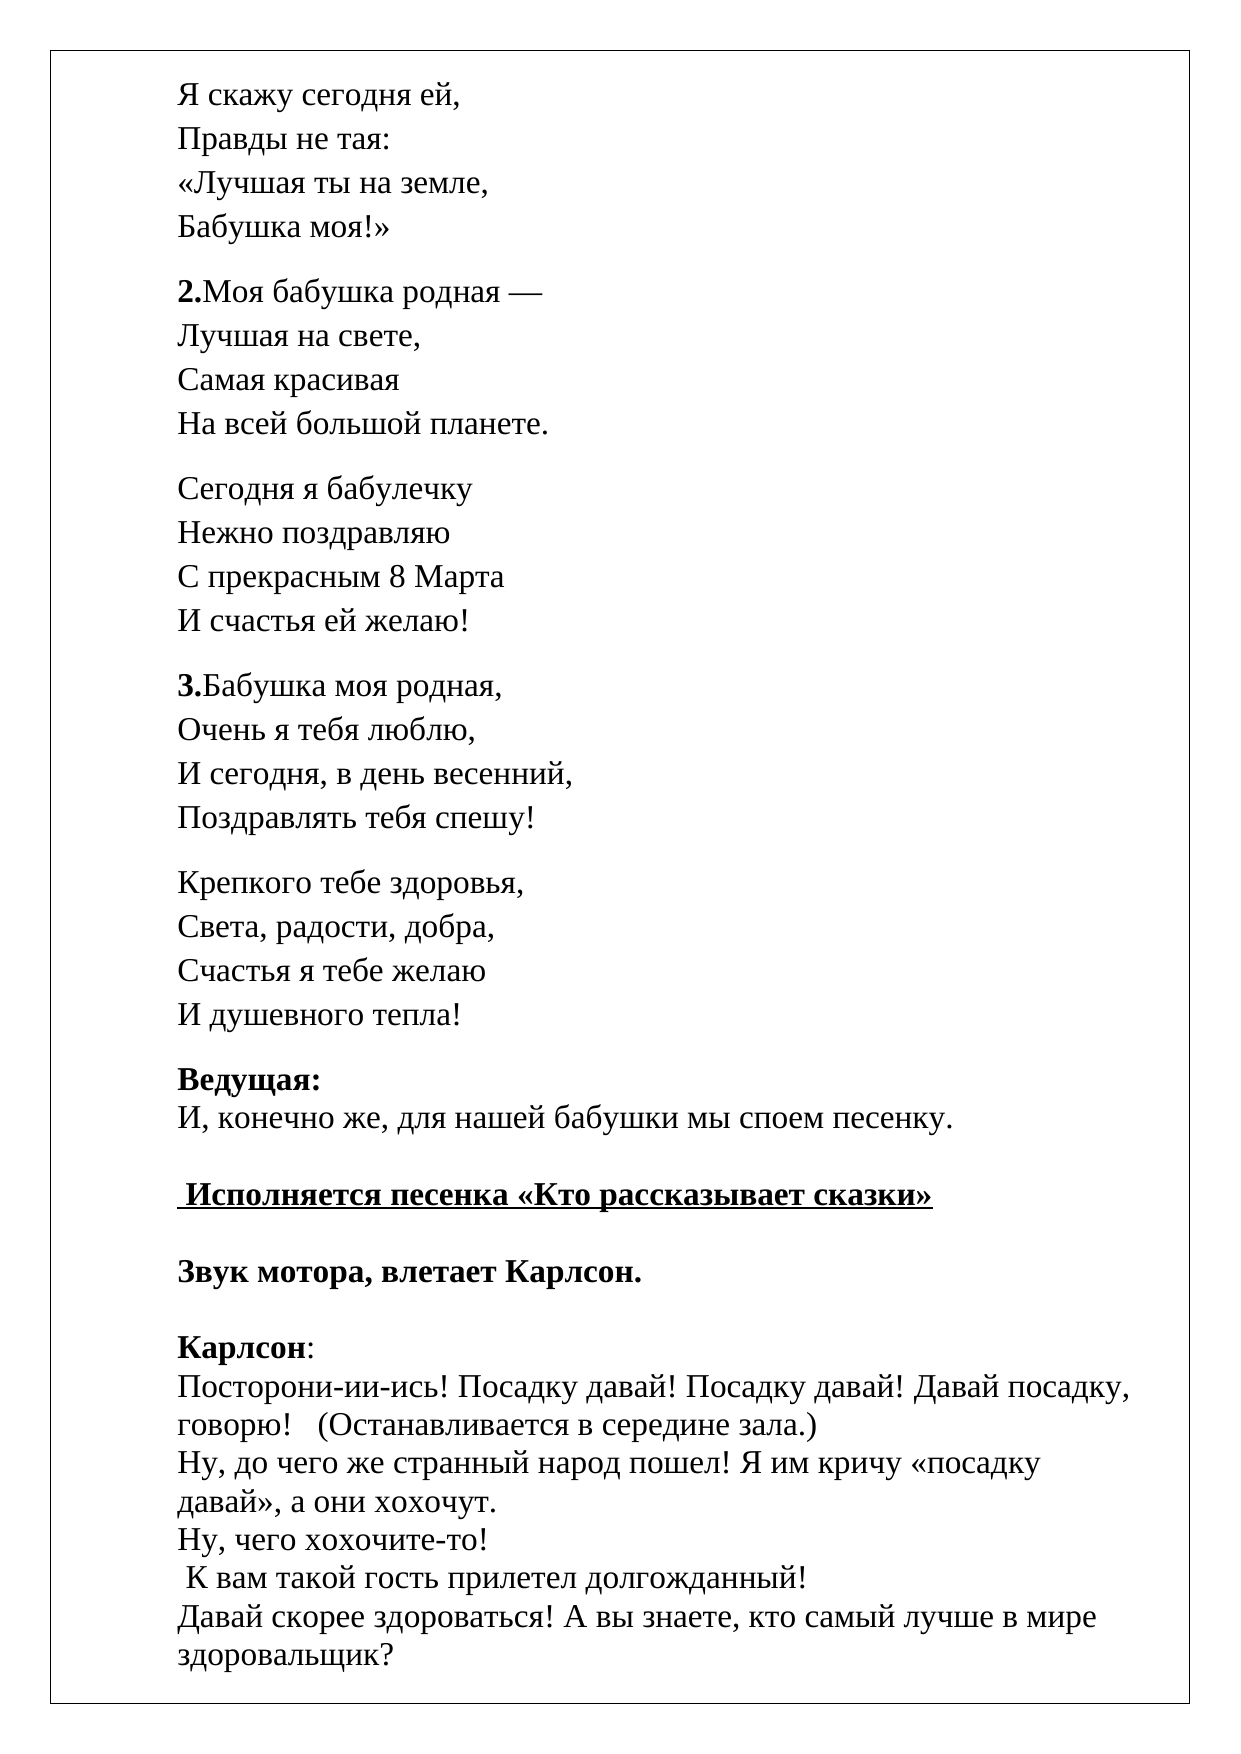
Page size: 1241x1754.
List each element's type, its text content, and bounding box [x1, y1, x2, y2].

text Крепкого тебе здоровья, Света, радости, добра, Счастья я тебе желаю И душевного тепла! [177, 862, 1152, 1033]
text Звук мотора, влетает Карлсон. [177, 1251, 1152, 1289]
text Посторони-ии-ись! Посадку давай! Посадку давай! Давай посадку, говорю! (Останавливается в середине зала.) [177, 1366, 1152, 1443]
text Я скажу сегодня ей, Правды не тая: «Лучшая ты на земле, Бабушка моя!» [177, 74, 1152, 244]
text Исполняется песенка «Кто рассказывает сказки» [177, 1174, 1152, 1213]
text Сегодня я бабулечку Нежно поздравляю С прекрасным 8 Марта И счастья ей желаю! [177, 468, 1152, 638]
text Ну, чего хохочите-то! [177, 1519, 1152, 1558]
text 3.Бабушка моя родная, Очень я тебя люблю, И сегодня, в день весенний, Поздравлять тебя спешу! [177, 665, 1152, 836]
text Ведущая: [177, 1059, 1152, 1098]
text К вам такой гость прилетел долгожданный! [177, 1558, 1152, 1596]
text Ну, до чего же странный народ пошел! Я им кричу «посадку давай», а они хохочут. [177, 1443, 1152, 1519]
text И, конечно же, для нашей бабушки мы споем песенку. [177, 1098, 1152, 1136]
text 2.Моя бабушка родная ― Лучшая на свете, Самая красивая На всей большой планете. [177, 271, 1152, 441]
text Карлсон: [177, 1328, 1152, 1366]
text Давай скорее здороваться! А вы знаете, кто самый лучше в мире здоровальщик? [177, 1596, 1152, 1673]
